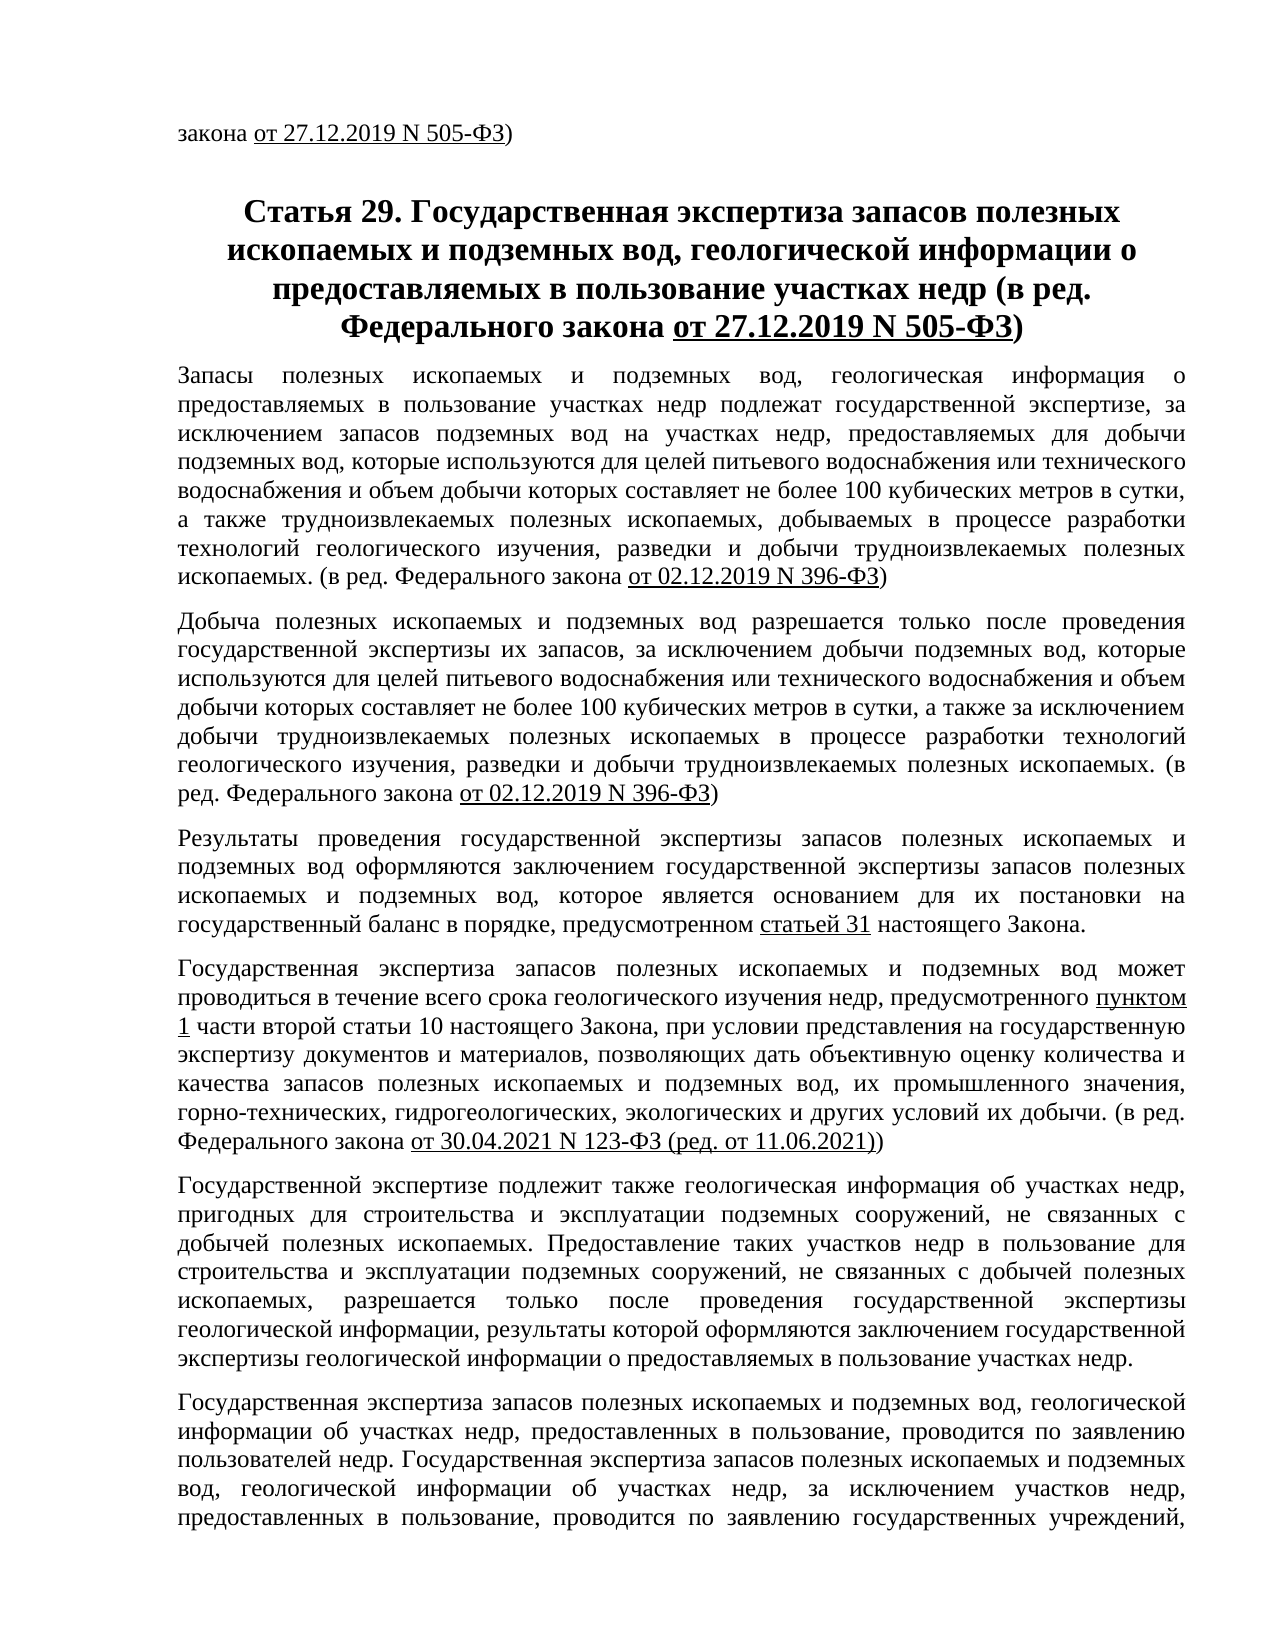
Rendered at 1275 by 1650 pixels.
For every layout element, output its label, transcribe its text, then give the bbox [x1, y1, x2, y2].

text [177, 1387, 1186, 1531]
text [177, 118, 1186, 147]
text Статья 29. Государственная экспертиза запасов полезных ископаемых и подземных вод, геологической информации о предоставляемых в пользование участках недр (в ред. Федерального закона от 27.12.2019 N 505-ФЗ) [177, 191, 1186, 344]
text Государственной экспертизе подлежит также геологическая информация об участках недр, пригодных для строительства и эксплуатации подземных сооружений, не связанных с добычей полезных ископаемых. Предоставление таких участков недр в пользование для строительства и эксплуатации подземных сооружений, не связанных с добычей полезных ископаемых, разрешается только после проведения государственной экспертизы геологической информации, результаты которой оформляются заключением государственной экспертизы геологической информации о предоставляемых в пользование участках недр. [177, 1170, 1186, 1371]
text Государственная экспертиза запасов полезных ископаемых и подземных вод может проводиться в течение всего срока геологического изучения недр, предусмотренного пунктом 1 части второй статьи 10 настоящего Закона, при условии представления на государственную экспертизу документов и материалов, позволяющих дать объективную оценку количества и качества запасов полезных ископаемых и подземных вод, их промышленного значения, горно-технических, гидрогеологических, экологических и других условий их добычи. (в ред. Федерального закона от 30.04.2021 N 123-ФЗ (ред. от 11.06.2021)) [177, 953, 1186, 1154]
text Результаты проведения государственной экспертизы запасов полезных ископаемых и подземных вод оформляются заключением государственной экспертизы запасов полезных ископаемых и подземных вод, которое является основанием для их постановки на государственный баланс в порядке, предусмотренном статьей 31 настоящего Закона. [177, 823, 1186, 938]
text Запасы полезных ископаемых и подземных вод, геологическая информация о предоставляемых в пользование участках недр подлежат государственной экспертизе, за исключением запасов подземных вод на участках недр, предоставляемых для добычи подземных вод, которые используются для целей питьевого водоснабжения или технического водоснабжения и объем добычи которых составляет не более 100 кубических метров в сутки, а также трудноизвлекаемых полезных ископаемых, добываемых в процессе разработки технологий геологического изучения, разведки и добычи трудноизвлекаемых полезных ископаемых. (в ред. Федерального закона от 02.12.2019 N 396-ФЗ) [177, 360, 1186, 590]
text Добыча полезных ископаемых и подземных вод разрешается только после проведения государственной экспертизы их запасов, за исключением добычи подземных вод, которые используются для целей питьевого водоснабжения или технического водоснабжения и объем добычи которых составляет не более 100 кубических метров в сутки, а также за исключением добычи трудноизвлекаемых полезных ископаемых в процессе разработки технологий геологического изучения, разведки и добычи трудноизвлекаемых полезных ископаемых. (в ред. Федерального закона от 02.12.2019 N 396-ФЗ) [177, 606, 1186, 807]
